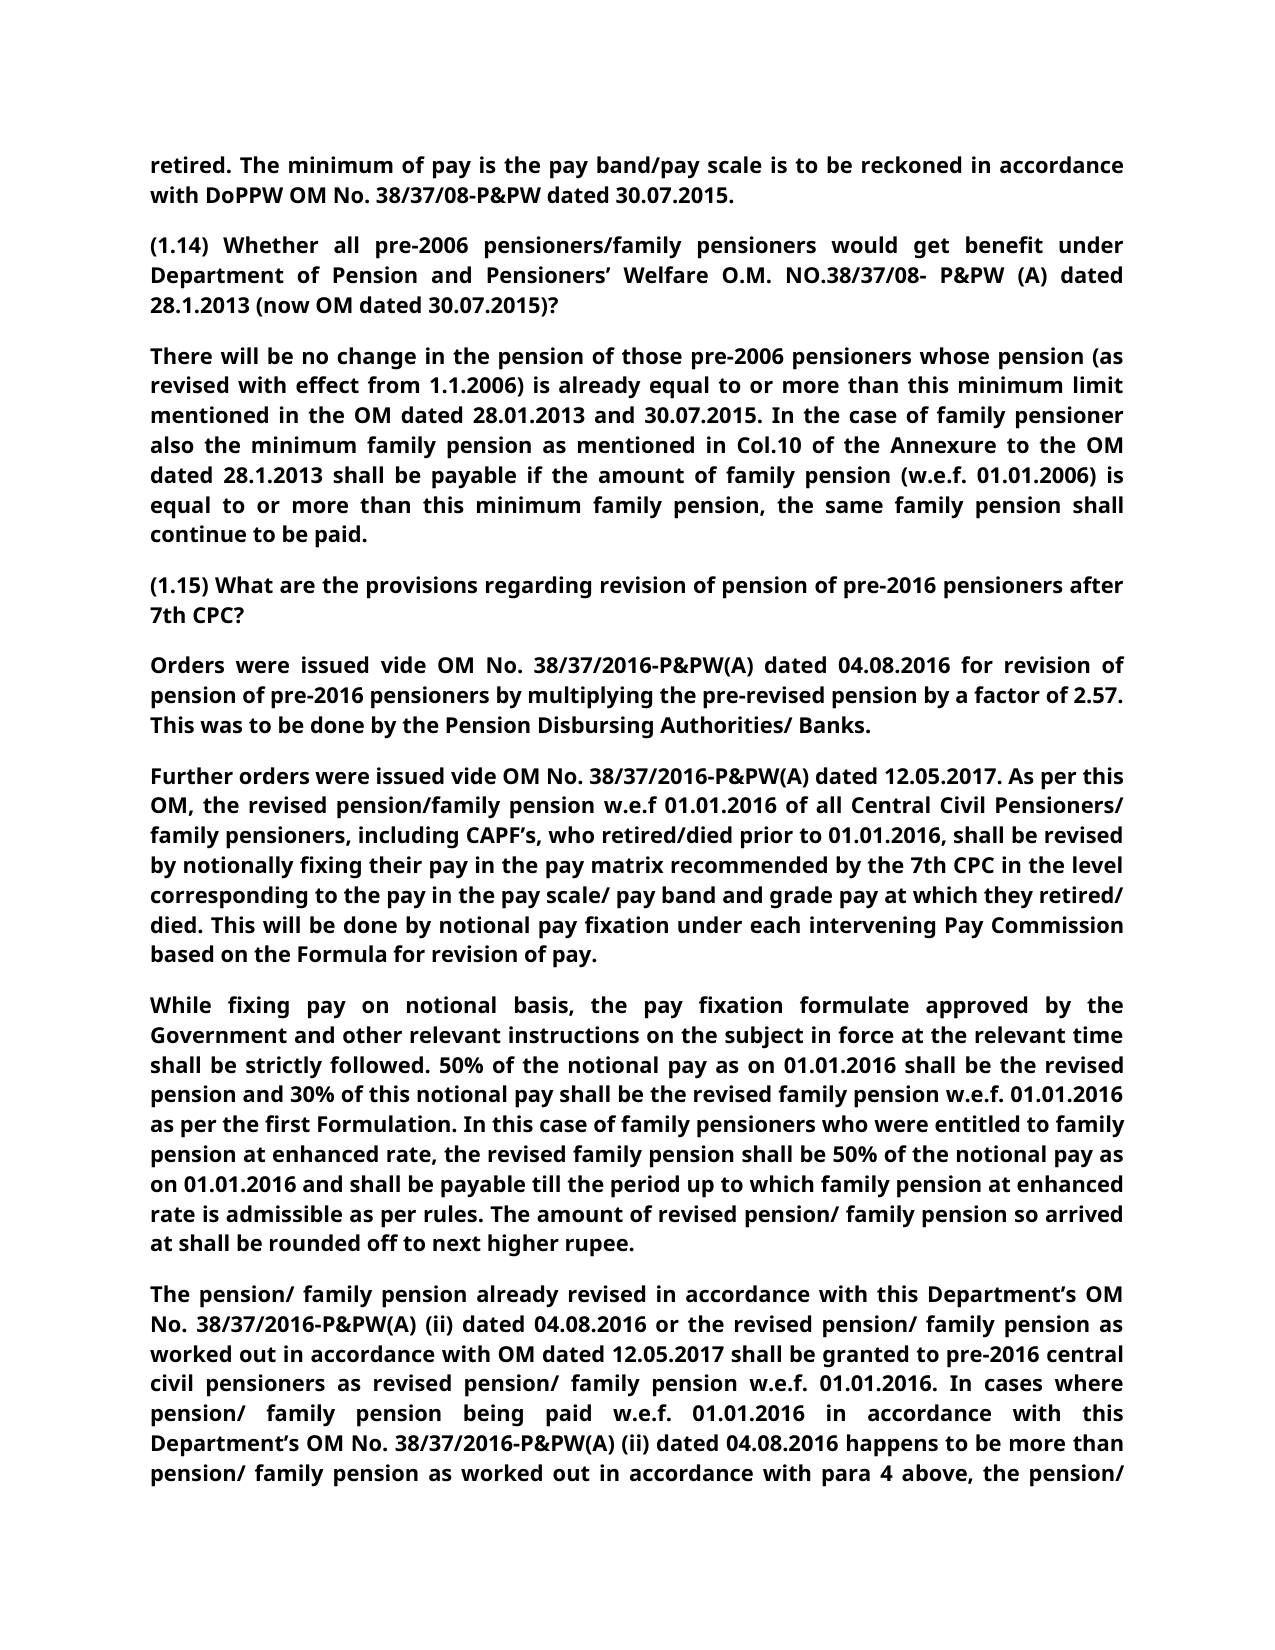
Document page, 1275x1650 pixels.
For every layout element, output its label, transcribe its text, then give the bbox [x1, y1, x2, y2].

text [150, 150, 1125, 209]
text (1.14) Whether all pre-2006 pensioners/family pensioners would get benefit under Department of Pension and Pensioners’ Welfare O.M. NO.38/37/08- P&PW (A) dated 28.1.2013 (now OM dated 30.07.2015)? [150, 230, 1125, 320]
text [150, 1279, 1125, 1487]
text Further orders were issued vide OM No. 38/37/2016-P&PW(A) dated 12.05.2017. As per this OM, the revised pension/family pension w.e.f 01.01.2016 of all Central Civil Pensioners/ family pensioners, including CAPF’s, who retired/died prior to 01.01.2016, shall be revised by notionally fixing their pay in the pay matrix recommended by the 7th CPC in the level corresponding to the pay in the pay scale/ pay band and grade pay at which they retired/ died. This will be done by notional pay fixation under each intervening Pay Commission based on the Formula for revision of pay. [150, 761, 1125, 969]
text While fixing pay on notional basis, the pay fixation formulate approved by the Government and other relevant instructions on the subject in force at the relevant time shall be strictly followed. 50% of the notional pay as on 01.01.2016 shall be the revised pension and 30% of this notional pay shall be the revised family pension w.e.f. 01.01.2016 as per the first Formulation. In this case of family pensioners who were entitled to family pension at enhanced rate, the revised family pension shall be 50% of the notional pay as on 01.01.2016 and shall be payable till the period up to which family pension at enhanced rate is admissible as per rules. The amount of revised pension/ family pension so arrived at shall be rounded off to next higher rupee. [150, 990, 1125, 1258]
text There will be no change in the pension of those pre-2006 pensioners whose pension (as revised with effect from 1.1.2006) is already equal to or more than this minimum limit mentioned in the OM dated 28.01.2013 and 30.07.2015. In the case of family pensioner also the minimum family pension as mentioned in Col.10 of the Annexure to the OM dated 28.1.2013 shall be payable if the amount of family pension (w.e.f. 01.01.2006) is equal to or more than this minimum family pension, the same family pension shall continue to be paid. [150, 341, 1125, 549]
text Orders were issued vide OM No. 38/37/2016-P&PW(A) dated 04.08.2016 for revision of pension of pre-2016 pensioners by multiplying the pre-revised pension by a factor of 2.57. This was to be done by the Pension Disbursing Authorities/ Banks. [150, 650, 1125, 740]
text (1.15) What are the provisions regarding revision of pension of pre-2016 pensioners after 7th CPC? [150, 570, 1125, 629]
